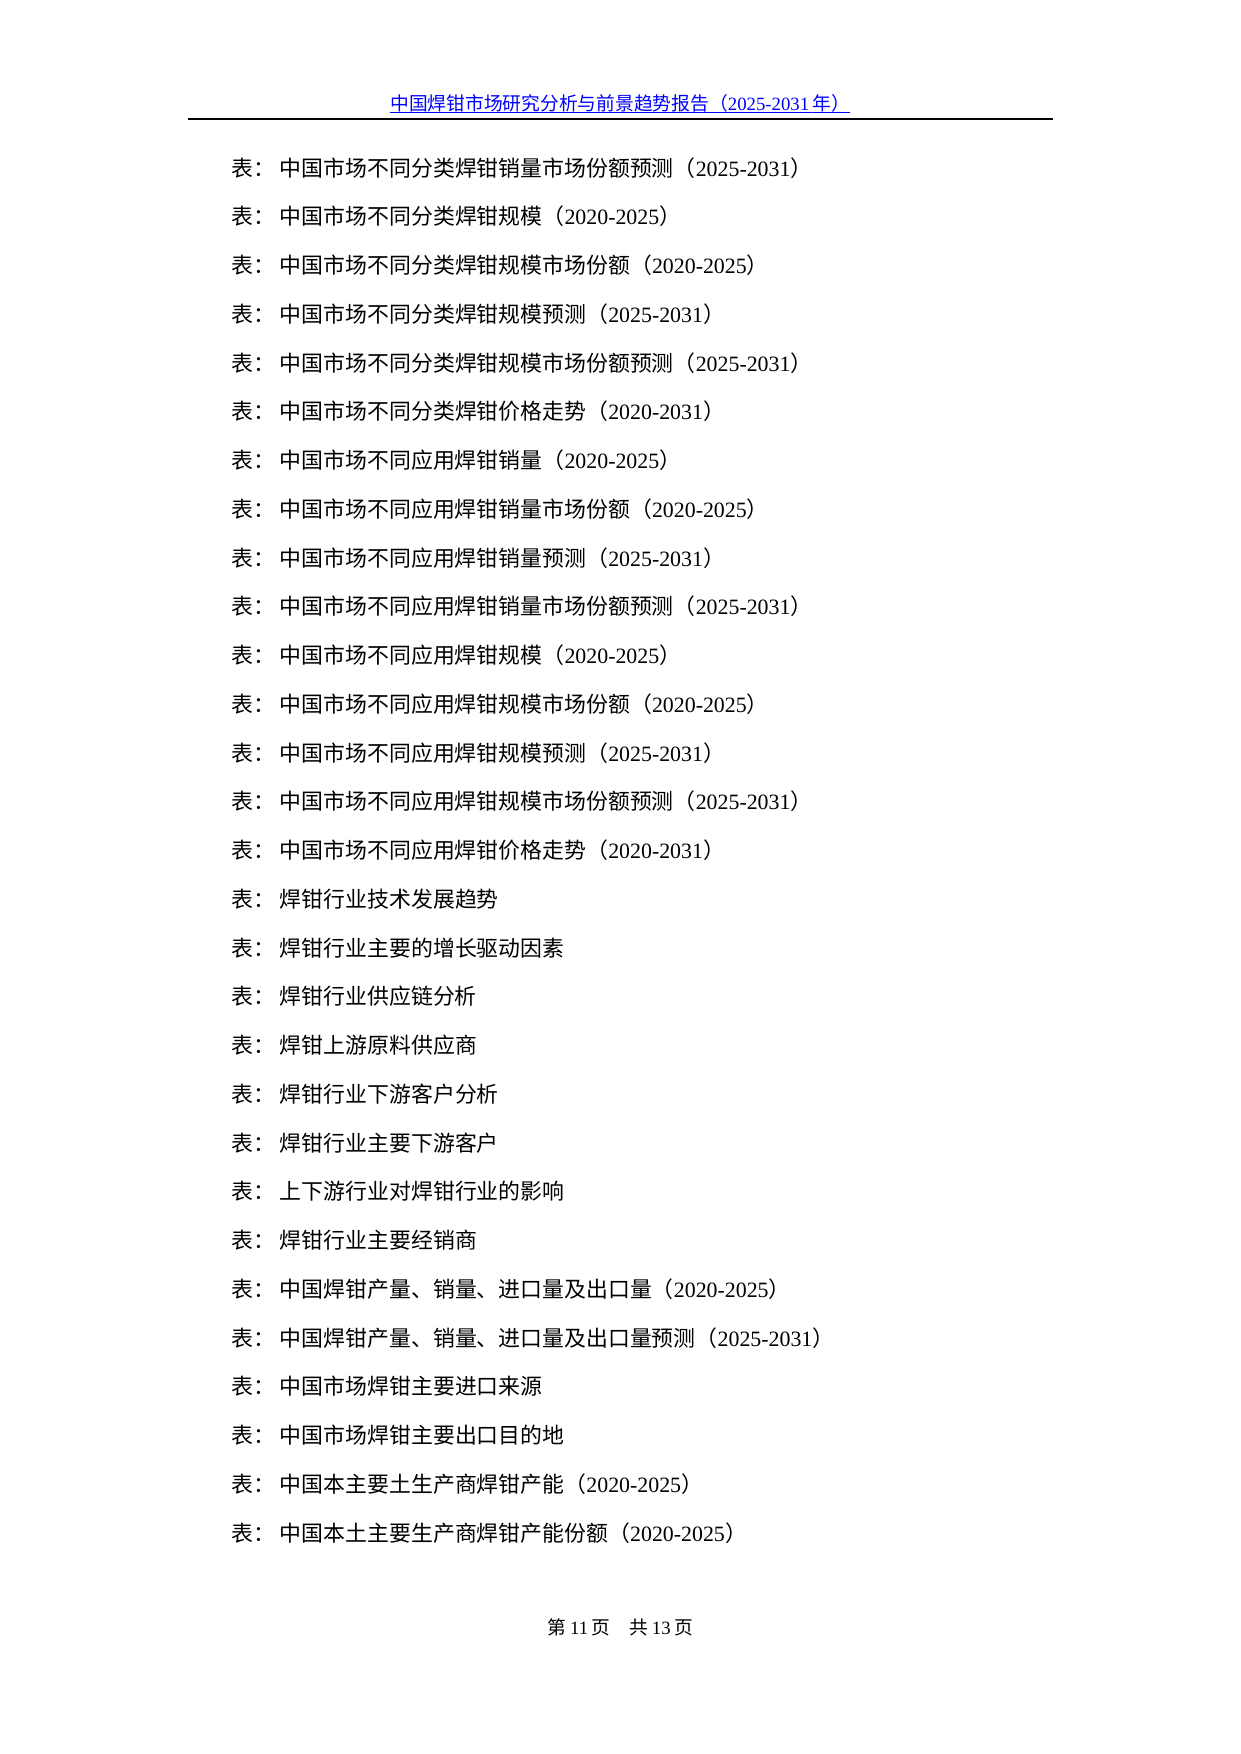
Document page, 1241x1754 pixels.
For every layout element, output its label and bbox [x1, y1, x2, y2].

text [187, 150, 1053, 1548]
